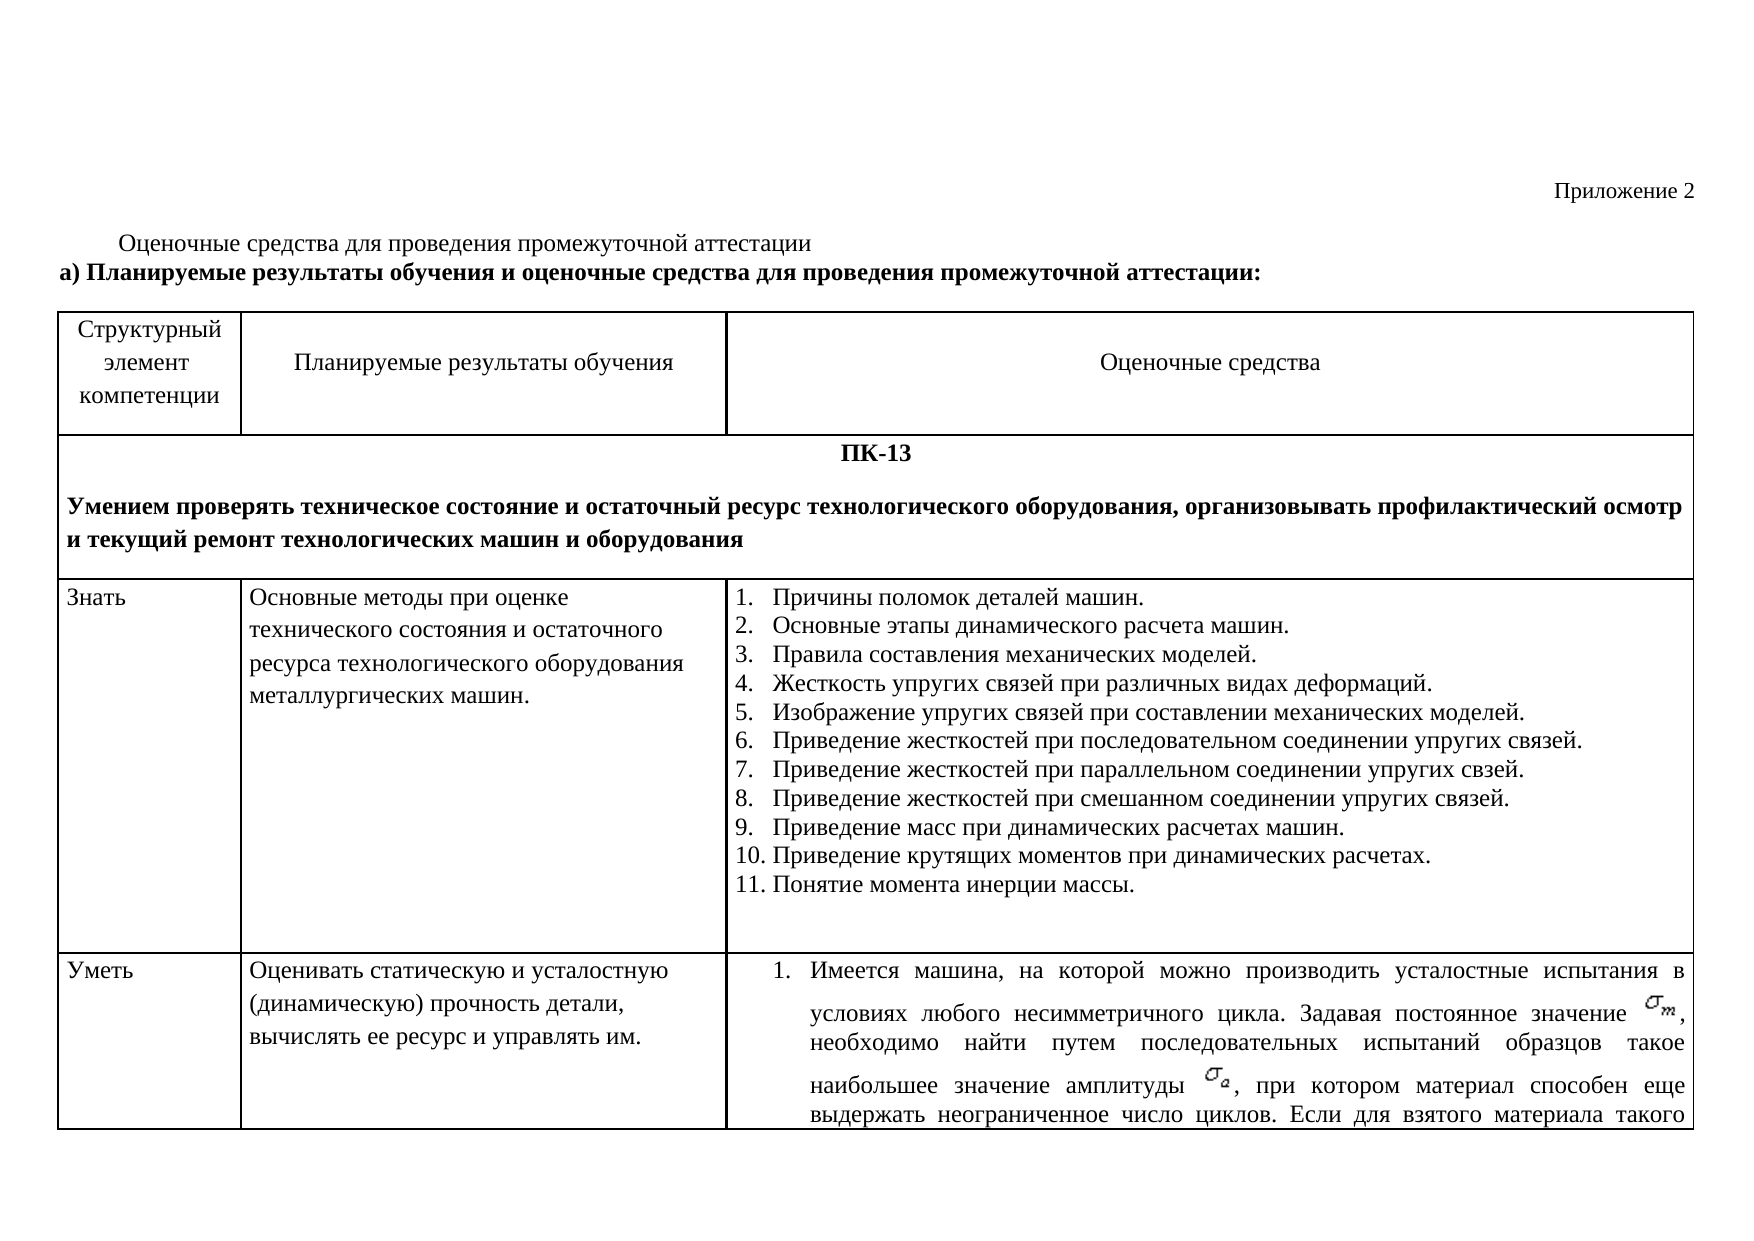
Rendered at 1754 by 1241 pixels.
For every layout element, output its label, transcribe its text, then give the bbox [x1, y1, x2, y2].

table_cell ПК-13 Умением проверять техническое состояние и остаточный ресурс технологического оборудования, организовывать профилактический осмотр и текущий ремонт технологических машин и оборудования [59, 436, 1693, 578]
table_cell Уметь [59, 954, 240, 1128]
picture [1641, 984, 1680, 1022]
table_cell Основные методы при оценке технического состояния и остаточного ресурса технологического оборудования металлургических машин. [242, 580, 725, 952]
text Приложение 2 [59, 177, 1695, 203]
subtitle Оценочные средства для проведения промежуточной аттестации [118, 228, 1695, 257]
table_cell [728, 954, 1693, 1128]
table_header Структурный элемент компетенции [59, 313, 240, 434]
text а) Планируемые результаты обучения и оценочные средства для проведения промежуточной аттестации: [59, 257, 1695, 286]
table_cell Причины поломок деталей машин. Основные этапы динамического расчета машин. Правила составления механических моделей. Жесткость упругих связей при различных видах деформаций. Изображение упругих связей при составлении механических моделей. Приведение жесткостей при последовательном соединении упругих связей. Приведение жесткостей при параллельном соединении упругих свзей. Приведение жесткостей при смешанном соединении упругих связей. Приведение масс при динамических расчетах машин. Приведение крутящих моментов при динамических расчетах. Понятие момента инерции массы. [728, 580, 1693, 952]
table_header Планируемые результаты обучения [242, 313, 725, 434]
table_header Оценочные средства [728, 313, 1693, 434]
table_cell Знать [59, 580, 240, 952]
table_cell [242, 954, 725, 1128]
picture [1201, 1056, 1234, 1094]
